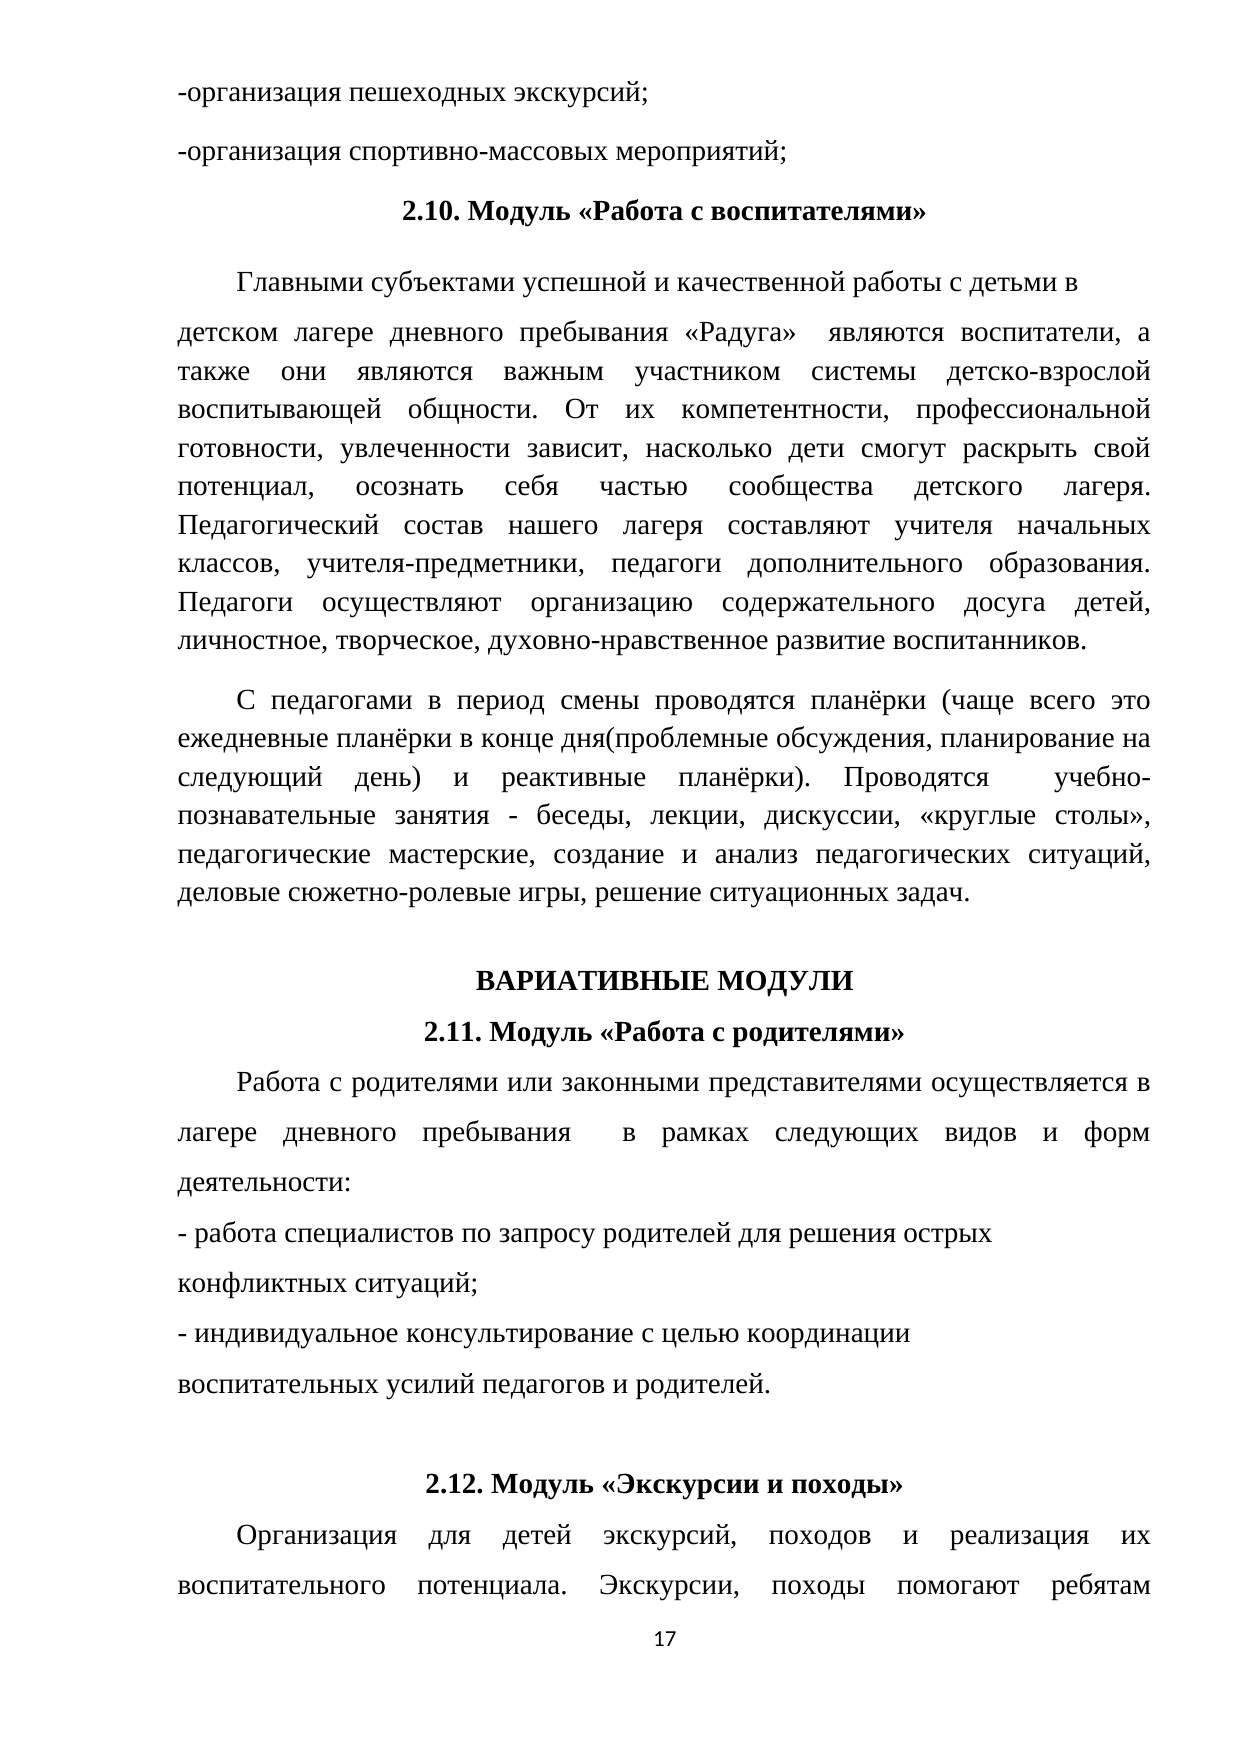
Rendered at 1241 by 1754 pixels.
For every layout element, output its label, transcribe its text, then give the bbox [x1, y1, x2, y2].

text - работа специалистов по запросу родителей для решения острых [177, 1215, 1152, 1248]
text Работа с родителями или законными представителями осуществляется в лагере дневного пребывания в рамках следующих видов и форм деятельности: [177, 1064, 1152, 1198]
text детском лагере дневного пребывания «Радуга» являются воспитатели, а также они являются важным участником системы детско-взрослой воспитывающей общности. От их компетентности, профессиональной готовности, увлеченности зависит, насколько дети смогут раскрыть свой потенциал, осознать себя частью сообщества детского лагеря. Педагогический состав нашего лагеря составляют учителя начальных классов, учителя-предметники, педагоги дополнительного образования. Педагоги осуществляют организацию содержательного досуга детей, личностное, творческое, духовно-нравственное развитие воспитанников. [177, 314, 1152, 656]
text Главными субъектами успешной и качественной работы с детьми в [177, 264, 1152, 297]
text -организация спортивно-массовых мероприятий; [177, 133, 1152, 167]
text - индивидуальное консультирование c целью координации [177, 1316, 1152, 1349]
text 2.11. Модуль «Работа с родителями» [177, 1014, 1152, 1047]
text воспитательных усилий педагогов и родителей. [177, 1366, 1152, 1399]
text 2.12. Модуль «Экскурсии и походы» [177, 1466, 1152, 1500]
text -организация пешеходных экскурсий; [177, 74, 1152, 107]
text конфликтных ситуаций; [177, 1265, 1152, 1299]
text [177, 1517, 1152, 1601]
text С педагогами в период смены проводятся планёрки (чаще всего это ежедневные планёрки в конце дня(проблемные обсуждения, планирование на следующий день) и реактивные планёрки). Проводятся учебно-познавательные занятия - беседы, лекции, дискуссии, «круглые столы», педагогические мастерские, создание и анализ педагогических ситуаций, деловые сюжетно-ролевые игры, решение ситуационных задач. [177, 682, 1152, 908]
text 2.10. Модуль «Работа с воспитателями» [177, 193, 1152, 226]
text ВАРИАТИВНЫЕ МОДУЛИ [177, 963, 1152, 997]
